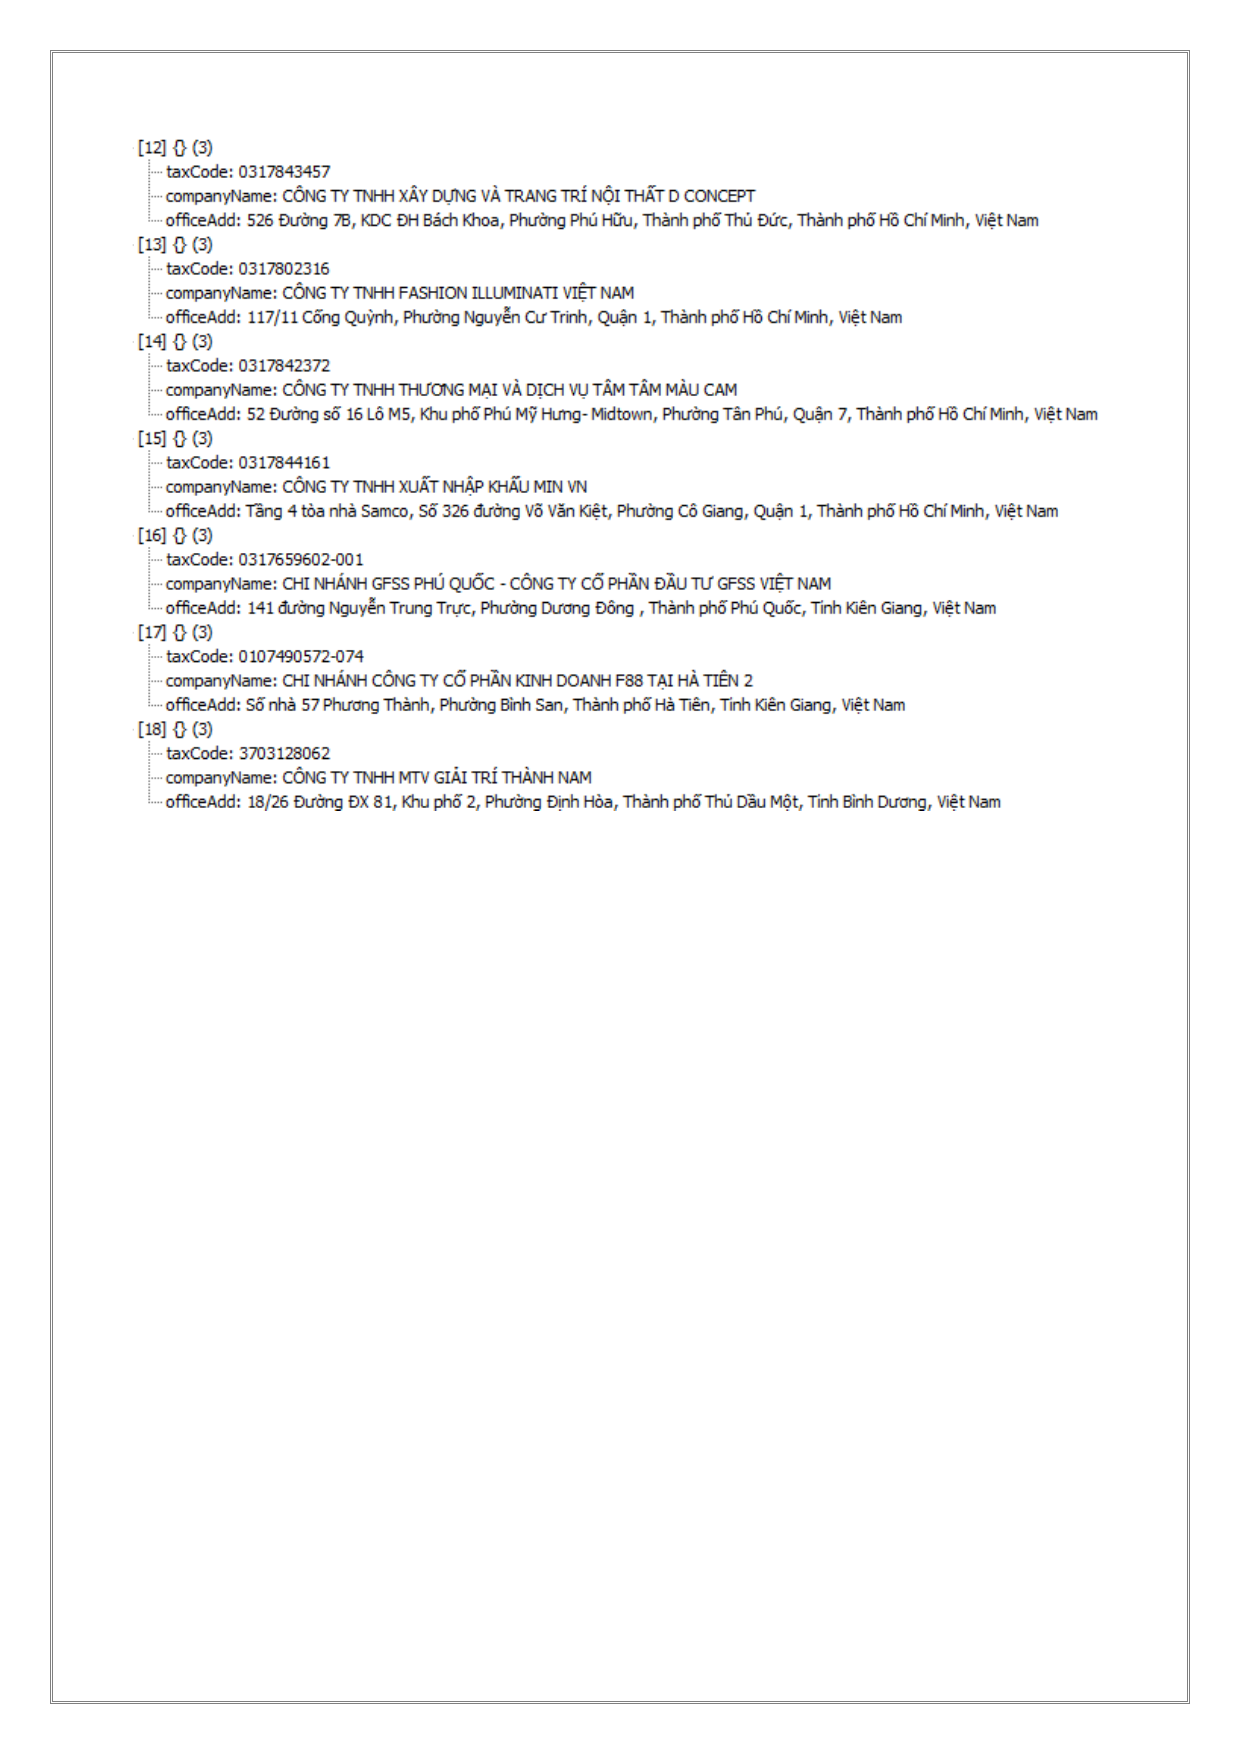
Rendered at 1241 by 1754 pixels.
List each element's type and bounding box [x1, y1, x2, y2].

picture [132, 134, 1108, 811]
